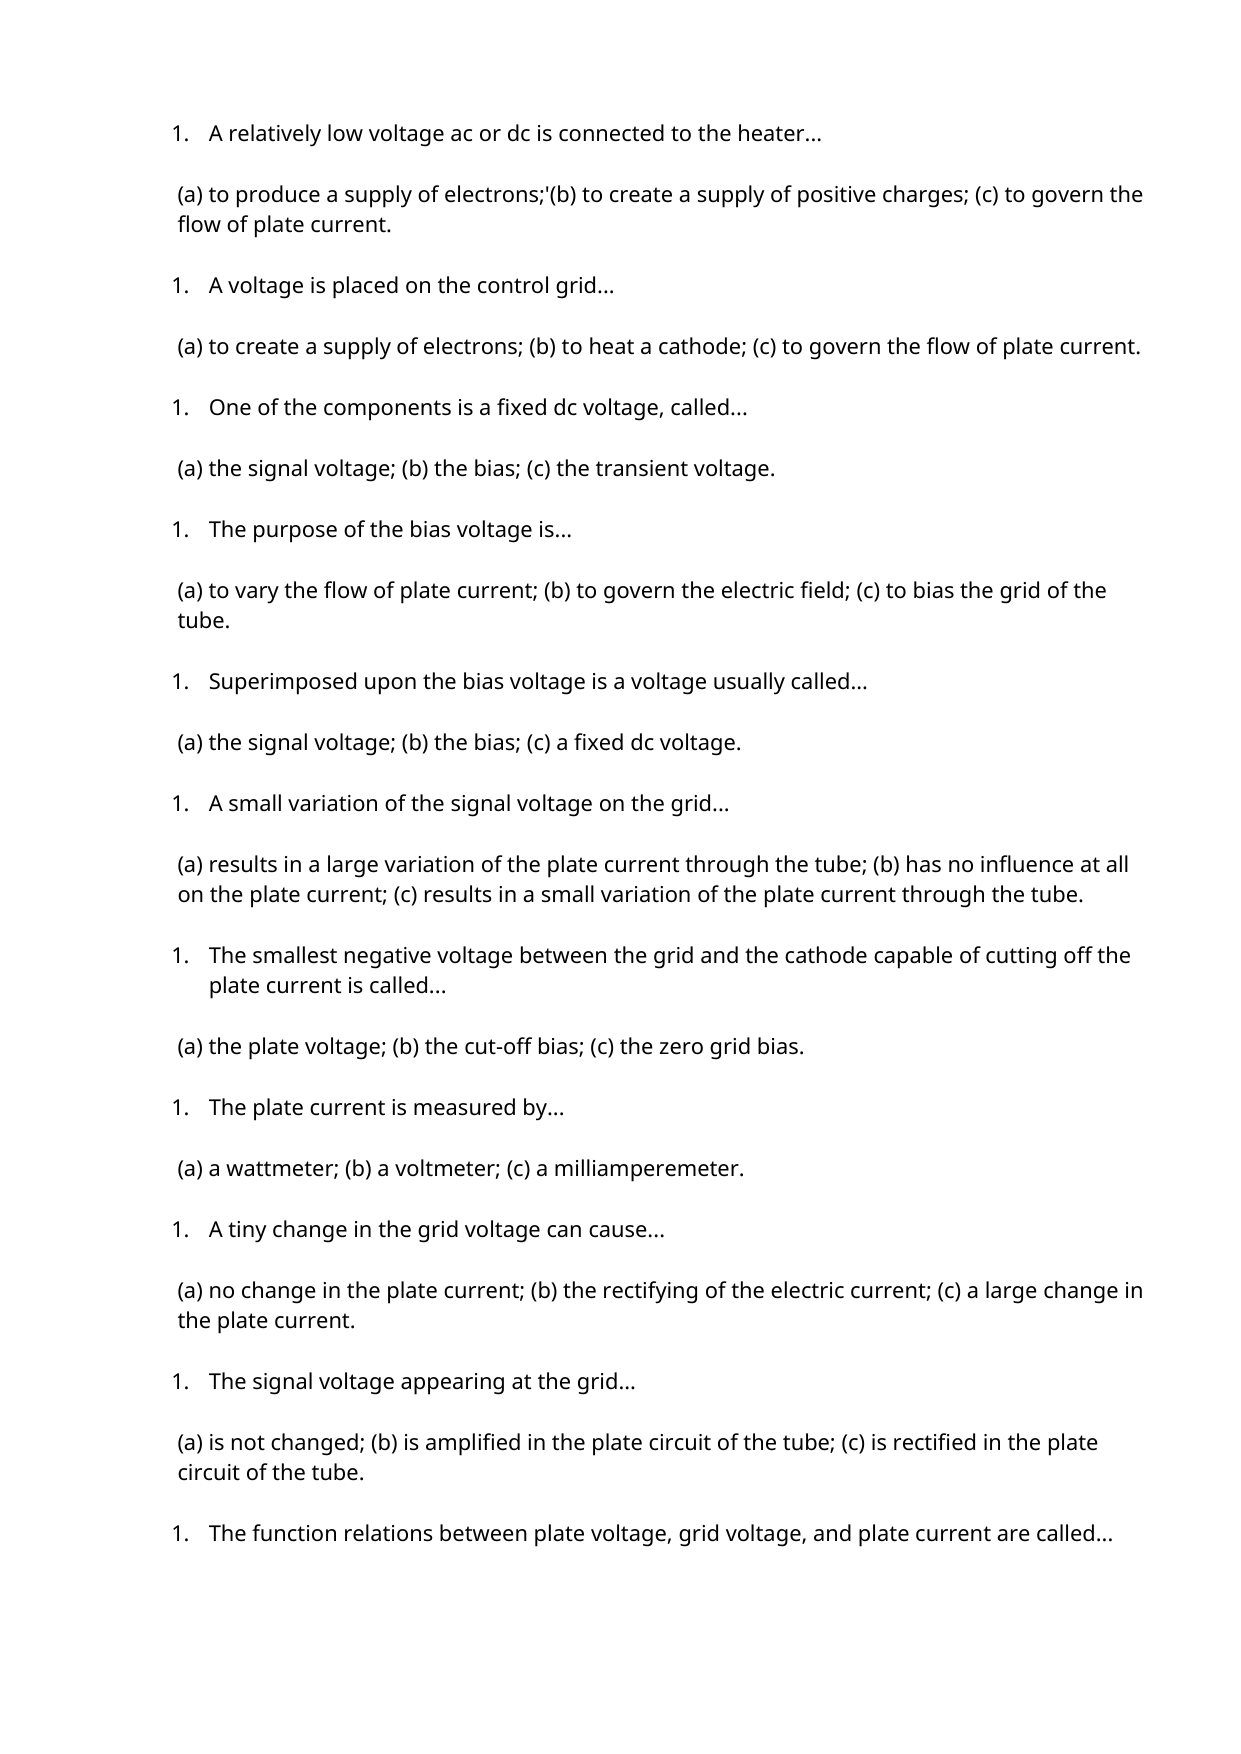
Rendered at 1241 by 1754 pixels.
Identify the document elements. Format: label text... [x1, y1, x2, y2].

text (а) the plate voltage; (b) the cut-off bias; (c) the zero grid bias. [177, 1031, 1152, 1061]
text (а) results in a large variation of the plate current through the tube; (b) has no influence at all on the plate current; (c) results in a small variation of the plate current through the tube. [177, 849, 1152, 909]
list The plate current is measured by... [171, 1092, 1152, 1122]
text (а) is not changed; (b) is amplified in the plate circuit of the tube; (c) is rectified in the plate circuit of the tube. [177, 1427, 1152, 1486]
list A small variation of the signal voltage on the grid... [171, 788, 1152, 818]
text (а) the signal voltage; (b) the bias; (c) the transient voltage. [177, 453, 1152, 483]
text (а) to produce a supply of electrons;'(b) to create a supply of positive charges; (c) to govern the flow of plate current. [177, 179, 1152, 239]
text (а) to create a supply of electrons; (b) to heat a cathode; (c) to govern the flow of plate current. [177, 331, 1152, 361]
list The purpose of the bias voltage is... [171, 514, 1152, 544]
list Superimposed upon the bias voltage is a voltage usually called... [171, 666, 1152, 696]
list The smallest negative voltage between the grid and the cathode capable of cutting off the plate current is called... [171, 940, 1152, 999]
text (а) to vary the flow of plate current; (b) to govern the electric field; (c) to bias the grid of the tube. [177, 575, 1152, 635]
text (а) a wattmeter; (b) a voltmeter; (c) a milliamperemeter. [177, 1153, 1152, 1183]
list The signal voltage appearing at the grid... [171, 1366, 1152, 1396]
list A voltage is placed on the control grid... [171, 270, 1152, 300]
list A tiny change in the grid voltage can cause... [171, 1214, 1152, 1244]
list One of the components is a fixed dc voltage, called... [171, 392, 1152, 422]
list The function relations between plate voltage, grid voltage, and plate current are called... [171, 1518, 1152, 1547]
text (а) no change in the plate current; (b) the rectifying of the electric current; (c) a large change in the plate current. [177, 1275, 1152, 1334]
list A relatively low voltage ac or dc is connected to the heater... [171, 118, 1152, 148]
text (а) the signal voltage; (b) the bias; (c) a fixed dc voltage. [177, 727, 1152, 757]
